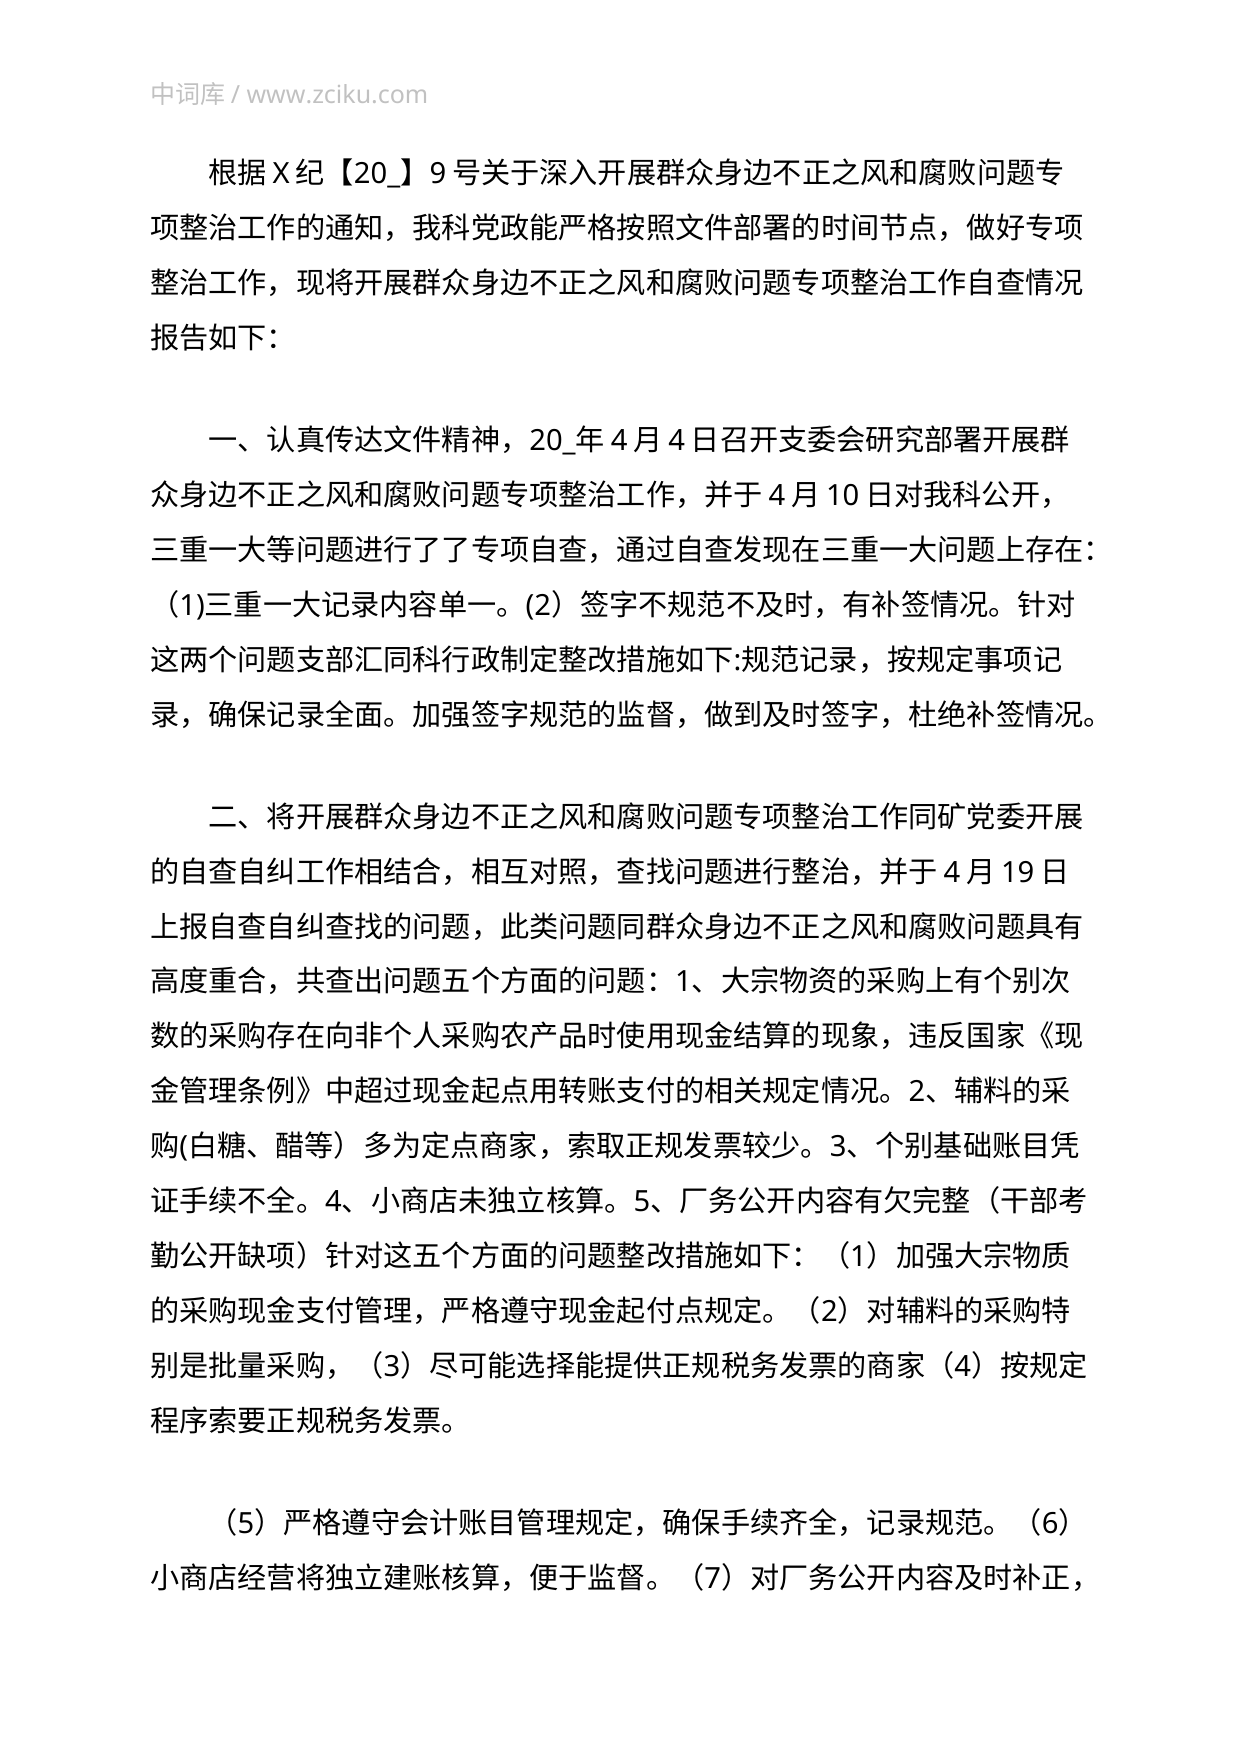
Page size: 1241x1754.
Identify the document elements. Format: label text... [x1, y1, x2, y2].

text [150, 1500, 1090, 1597]
text 一、认真传达文件精神，20_年4月4日召开支委会研究部署开展群众身边不正之风和腐败问题专项整治工作，并于4月10日对我科公开，三重一大等问题进行了了专项自查，通过自查发现在三重一大问题上存在：（1)三重一大记录内容单一。(2）签字不规范不及时，有补签情况。针对这两个问题支部汇同科行政制定整改措施如下:规范记录，按规定事项记录，确保记录全面。加强签字规范的监督，做到及时签字，杜绝补签情况。 [150, 417, 1090, 734]
text 根据X纪【20_】9号关于深入开展群众身边不正之风和腐败问题专项整治工作的通知，我科党政能严格按照文件部署的时间节点，做好专项整治工作，现将开展群众身边不正之风和腐败问题专项整治工作自查情况报告如下： [150, 150, 1090, 357]
text 二、将开展群众身边不正之风和腐败问题专项整治工作同矿党委开展的自查自纠工作相结合，相互对照，查找问题进行整治，并于4月19日上报自查自纠查找的问题，此类问题同群众身边不正之风和腐败问题具有高度重合，共查出问题五个方面的问题：1、大宗物资的采购上有个别次数的采购存在向非个人采购农产品时使用现金结算的现象，违反国家《现金管理条例》中超过现金起点用转账支付的相关规定情况。2、辅料的采购(白糖、醋等）多为定点商家，索取正规发票较少。3、个别基础账目凭证手续不全。4、小商店未独立核算。5、厂务公开内容有欠完整（干部考勤公开缺项）针对这五个方面的问题整改措施如下：（1）加强大宗物质的采购现金支付管理，严格遵守现金起付点规定。（2）对辅料的采购特别是批量采购，（3）尽可能选择能提供正规税务发票的商家（4）按规定程序索要正规税务发票。 [150, 793, 1090, 1440]
